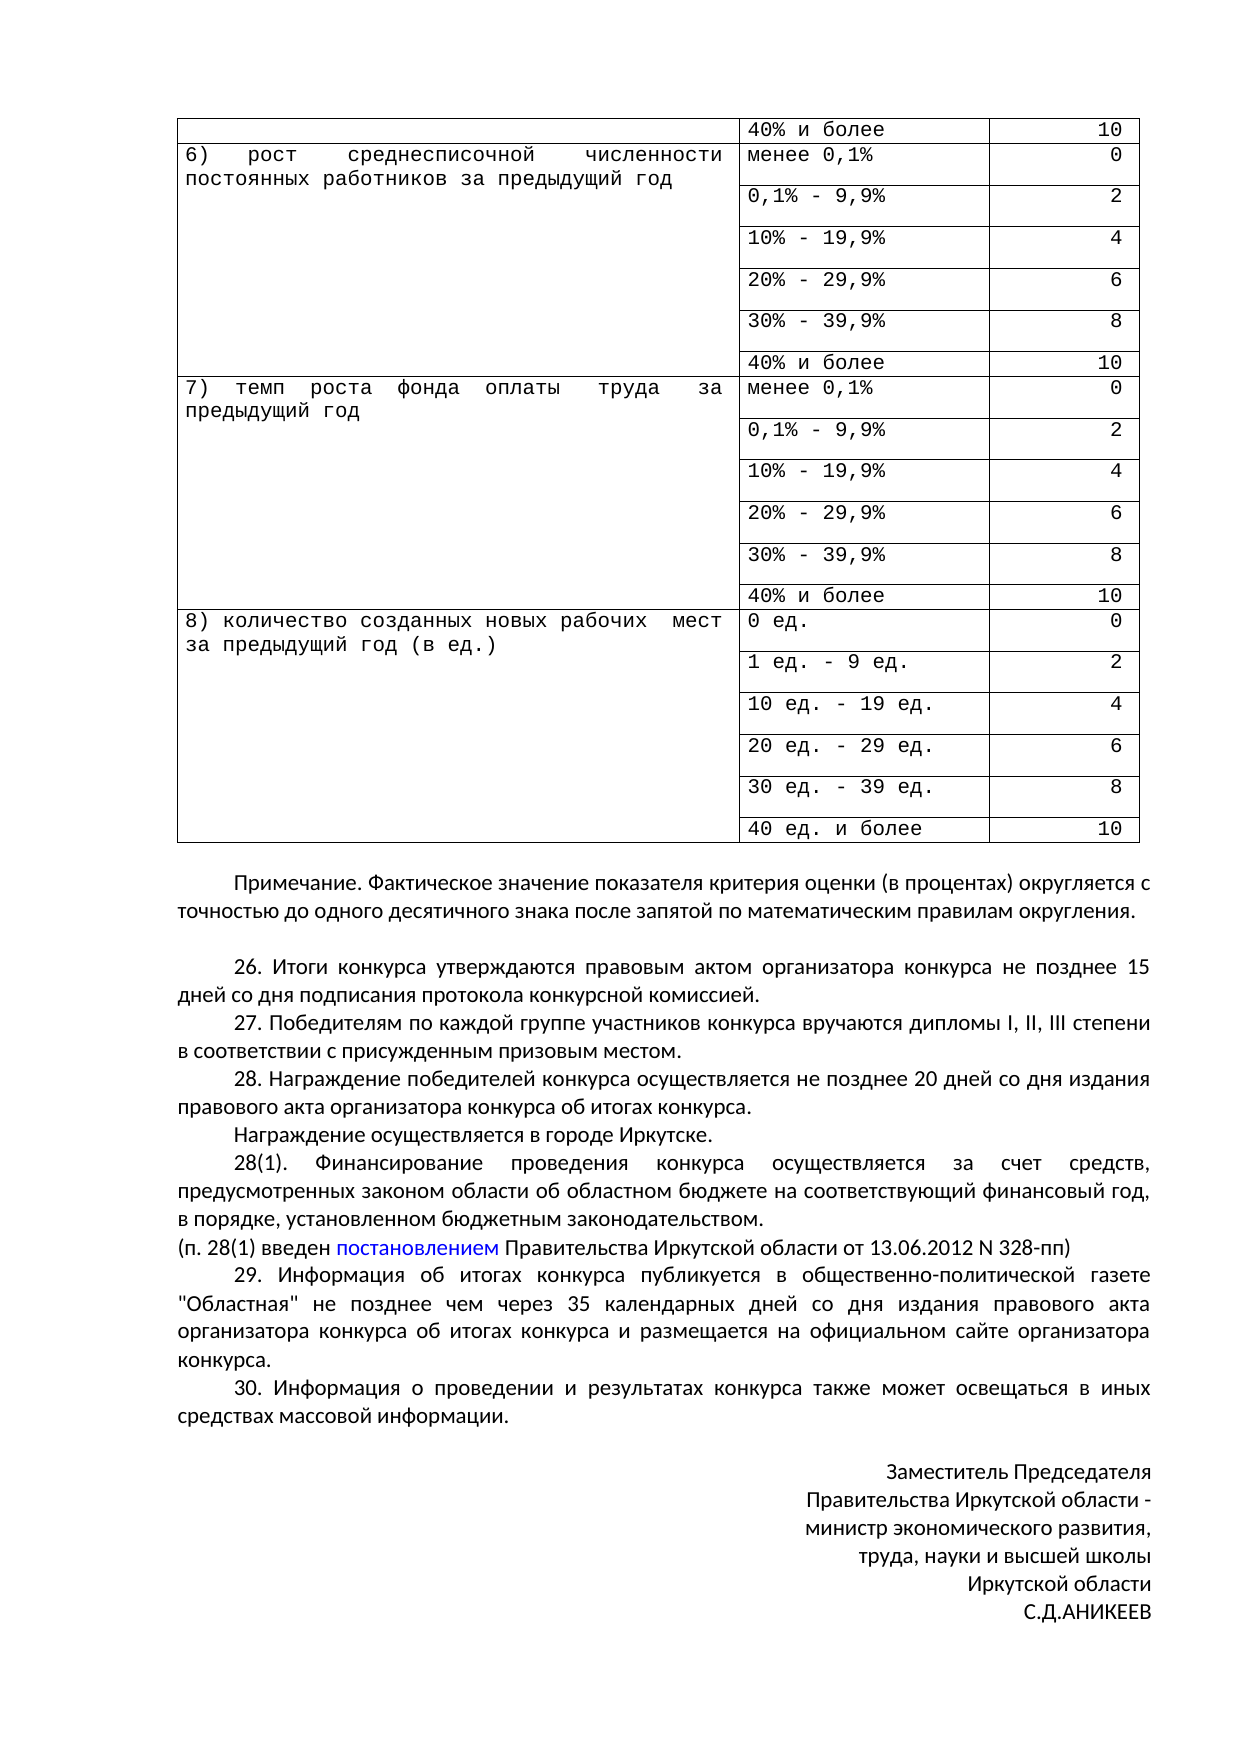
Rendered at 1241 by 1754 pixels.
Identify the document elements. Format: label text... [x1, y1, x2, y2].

table_cell 6 [990, 502, 1139, 542]
text труда, науки и высшей школы [177, 1541, 1152, 1569]
table_cell 10 [990, 352, 1139, 376]
table_cell 6 [990, 269, 1139, 309]
table_cell 20% - 29,9% [740, 269, 989, 309]
table_cell 1 ед. - 9 ед. [740, 652, 989, 692]
table_cell 2 [990, 186, 1139, 226]
table_cell 10 ед. - 19 ед. [740, 693, 989, 734]
table_cell 8 [990, 311, 1139, 351]
table_cell 30% - 39,9% [740, 544, 989, 584]
table_cell 40% и более [740, 585, 989, 609]
text 29. Информация об итогах конкурса публикуется в общественно-политической газете "Областная" не позднее чем через 35 календарных дней со дня издания правового акта организатора конкурса об итогах конкурса и размещается на официальном сайте организатора конкурса. [177, 1261, 1152, 1373]
table_cell 10 [990, 818, 1139, 842]
table_cell 40 ед. и более [740, 818, 989, 842]
table_cell 10 [990, 119, 1139, 143]
table_cell 40% и более [740, 119, 989, 143]
text Иркутской области [177, 1569, 1152, 1597]
text (п. 28(1) введен постановлением Правительства Иркутской области от 13.06.2012 N 328-пп) [177, 1233, 1152, 1261]
table_cell 0 [990, 377, 1139, 417]
text Примечание. Фактическое значение показателя критерия оценки (в процентах) округляется с точностью до одного десятичного знака после запятой по математическим правилам округления. [177, 868, 1152, 924]
table_cell 4 [990, 460, 1139, 501]
table_cell менее 0,1% [740, 144, 989, 184]
text 28. Награждение победителей конкурса осуществляется не позднее 20 дней со дня издания правового акта организатора конкурса об итогах конкурса. [177, 1064, 1152, 1121]
text Заместитель Председателя [177, 1457, 1152, 1485]
text Награждение осуществляется в городе Иркутске. [177, 1121, 1152, 1148]
table_cell 4 [990, 693, 1139, 734]
table_cell 8 [990, 777, 1139, 817]
text Правительства Иркутской области - [177, 1485, 1152, 1513]
table_cell 10 [990, 585, 1139, 609]
text С.Д.АНИКЕЕВ [177, 1597, 1152, 1625]
table_cell 2 [990, 419, 1139, 459]
table_cell 30% - 39,9% [740, 311, 989, 351]
table_cell 10% - 19,9% [740, 460, 989, 501]
table_cell 8 [990, 544, 1139, 584]
table_cell 2 [990, 652, 1139, 692]
text 28(1). Финансирование проведения конкурса осуществляется за счет средств, предусмотренных законом области об областном бюджете на соответствующий финансовый год, в порядке, установленном бюджетным законодательством. [177, 1148, 1152, 1233]
text 30. Информация о проведении и результатах конкурса также может освещаться в иных средствах массовой информации. [177, 1373, 1152, 1429]
text 26. Итоги конкурса утверждаются правовым актом организатора конкурса не позднее 15 дней со дня подписания протокола конкурсной комиссией. [177, 952, 1152, 1008]
table_cell 6 [990, 735, 1139, 776]
table_cell 6) рост среднесписочной численности постоянных работников за предыдущий год [178, 144, 739, 376]
table_cell 40% и более [740, 352, 989, 376]
table_cell 8) количество созданных новых рабочих мест за предыдущий год (в ед.) [178, 610, 739, 842]
table_cell 30 ед. - 39 ед. [740, 777, 989, 817]
table_cell 20% - 29,9% [740, 502, 989, 542]
table_cell 0 ед. [740, 610, 989, 651]
table_cell менее 0,1% [740, 377, 989, 417]
table_cell 0,1% - 9,9% [740, 419, 989, 459]
table_cell 10% - 19,9% [740, 227, 989, 268]
text министр экономического развития, [177, 1513, 1152, 1541]
table_cell 0 [990, 610, 1139, 651]
table_cell 7) темп роста фонда оплаты труда за предыдущий год [178, 377, 739, 609]
text 27. Победителям по каждой группе участников конкурса вручаются дипломы I, II, III степени в соответствии с присужденным призовым местом. [177, 1008, 1152, 1064]
table_cell 0,1% - 9,9% [740, 186, 989, 226]
table_cell 0 [990, 144, 1139, 184]
table_cell 4 [990, 227, 1139, 268]
table_cell 20 ед. - 29 ед. [740, 735, 989, 776]
